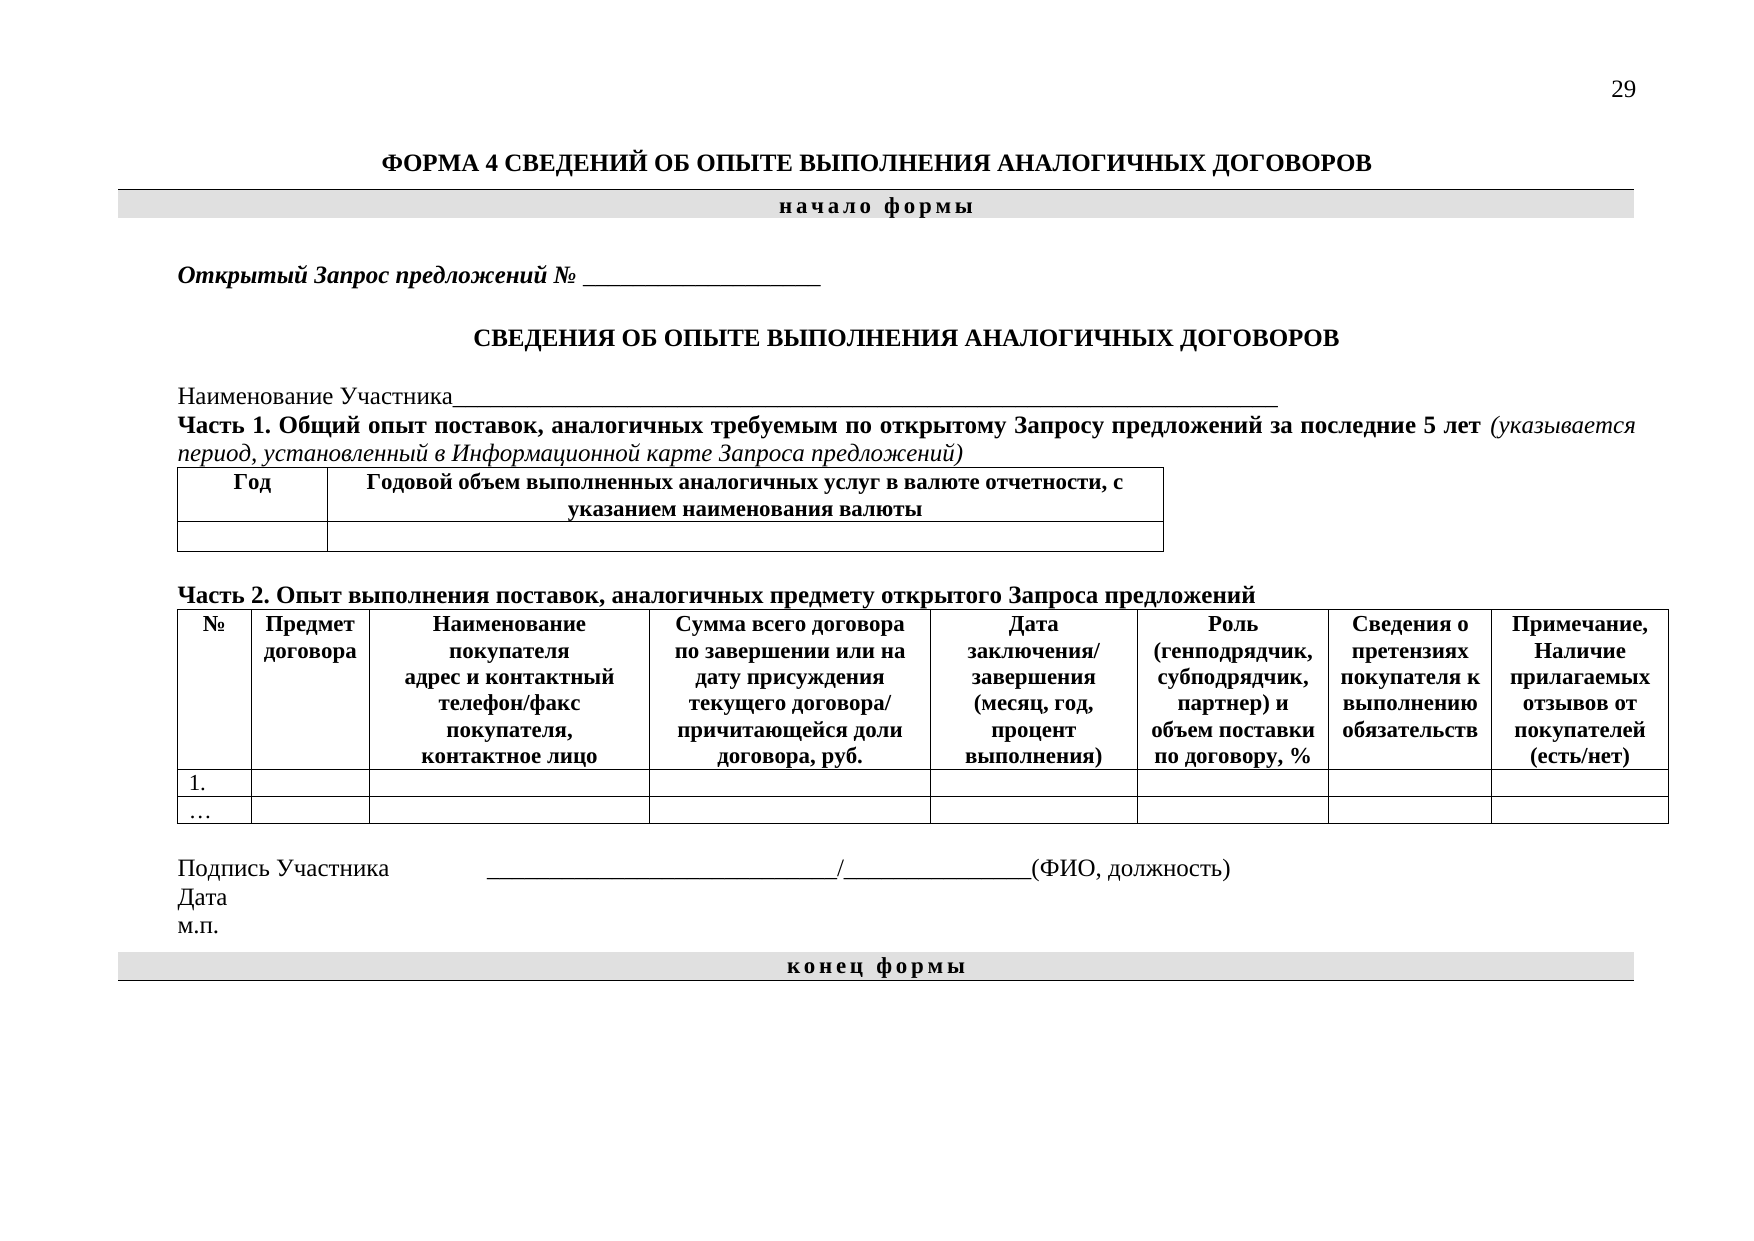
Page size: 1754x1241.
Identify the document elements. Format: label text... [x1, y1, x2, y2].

table_cell … [178, 797, 251, 823]
table_cell [1492, 770, 1668, 796]
table_header № [178, 610, 251, 768]
table_cell [1138, 797, 1328, 823]
text м.п. [177, 911, 1636, 939]
table_cell [931, 797, 1137, 823]
table_cell [1329, 797, 1491, 823]
table_cell [650, 770, 930, 796]
table_cell [252, 797, 369, 823]
table_cell [650, 797, 930, 823]
table_cell [370, 770, 649, 796]
table_header Наименование покупателя адрес и контактный телефон/факс покупателя, контактное лицо [370, 610, 649, 768]
table_cell [1329, 770, 1491, 796]
table_header Сумма всего договора по завершении или на дату присуждения текущего договора/ причитающейся доли договора, руб. [650, 610, 930, 768]
text Наименование Участника__________________________________________________________________ [177, 381, 1636, 410]
text конец формы [118, 952, 1634, 980]
table_header Роль (генподрядчик, субподрядчик, партнер) и объем поставки по договору, % [1138, 610, 1328, 768]
text Часть 2. Опыт выполнения поставок, аналогичных предмету открытого Запроса предложений [177, 581, 1636, 609]
table_cell [328, 522, 1163, 551]
text Дата [177, 882, 1636, 911]
text Открытый Запрос предложений № ___________________ [118, 260, 1636, 288]
table_header Дата заключения/ завершения (месяц, год, процент выполнения) [931, 610, 1137, 768]
text начало формы [118, 190, 1634, 218]
table_cell [370, 797, 649, 823]
text СВЕДЕНИЯ ОБ ОПЫТЕ ВЫПОЛНЕНИЯ АНАЛОГИЧНЫХ ДОГОВОРОВ [177, 323, 1636, 352]
table_header Годовой объем выполненных аналогичных услуг в валюте отчетности, с указанием наименования валюты [328, 468, 1163, 521]
subtitle ФОРМА 4 СВЕДЕНИЙ ОБ ОПЫТЕ ВЫПОЛНЕНИЯ АНАЛОГИЧНЫХ ДОГОВОРОВ [118, 148, 1636, 176]
table_header Сведения о претензиях покупателя к выполнению обязательств [1329, 610, 1491, 768]
table_header Примечание, Наличие прилагаемых отзывов от покупателей (есть/нет) [1492, 610, 1668, 768]
table_cell [1492, 797, 1668, 823]
table_cell [252, 770, 369, 796]
table_header Год [178, 468, 327, 521]
text Подпись Участника ____________________________/_______________(ФИО, должность) [177, 853, 1636, 882]
table_cell 1. [178, 770, 251, 796]
table_cell [931, 770, 1137, 796]
text Часть 1. Общий опыт поставок, аналогичных требуемым по открытому Запросу предложений за последние 5 лет (указывается период, установленный в Информационной карте Запроса предложений) [177, 410, 1636, 467]
table_header Предмет договора [252, 610, 369, 768]
table_cell [178, 522, 327, 551]
table_cell [1138, 770, 1328, 796]
